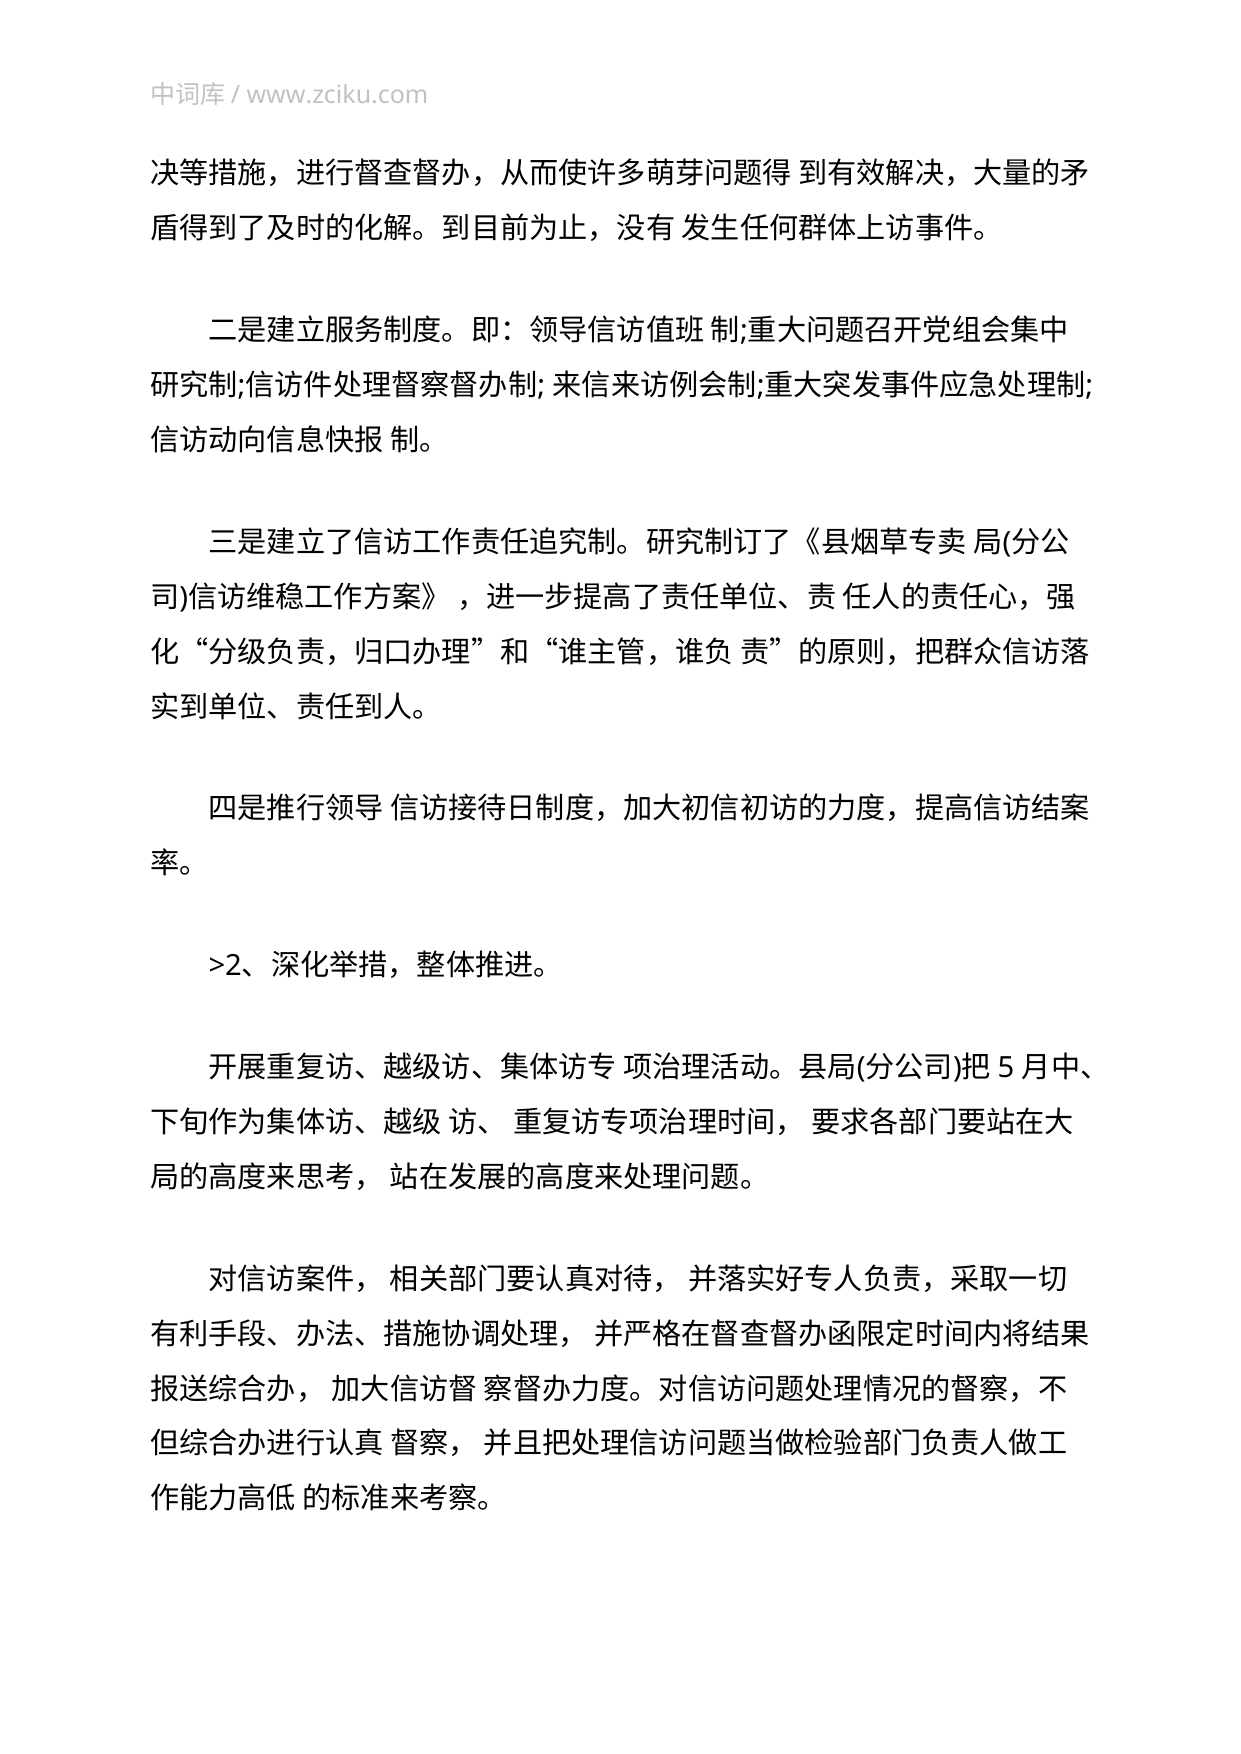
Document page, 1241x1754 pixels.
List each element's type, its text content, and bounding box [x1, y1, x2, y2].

text 四是推行领导 信访接待日制度，加大初信初访的力度，提高信访结案率。 [150, 785, 1090, 882]
text 二是建立服务制度。即：领导信访值班 制;重大问题召开党组会集中研究制;信访件处理督察督办制; 来信来访例会制;重大突发事件应急处理制;信访动向信息快报 制。 [150, 307, 1090, 459]
text 三是建立了信访工作责任追究制。研究制订了《县烟草专卖 局(分公司)信访维稳工作方案》 ，进一步提高了责任单位、责 任人的责任心，强化“分级负责，归口办理”和“谁主管，谁负 责”的原则，把群众信访落实到单位、责任到人。 [150, 518, 1090, 726]
text 对信访案件， 相关部门要认真对待， 并落实好专人负责，采取一切有利手段、办法、措施协调处理， 并严格在督查督办函限定时间内将结果报送综合办， 加大信访督 察督办力度。对信访问题处理情况的督察，不但综合办进行认真 督察， 并且把处理信访问题当做检验部门负责人做工作能力高低 的标准来考察。 [150, 1255, 1090, 1517]
text >2、深化举措，整体推进。 [150, 942, 1090, 984]
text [150, 150, 1090, 247]
text 开展重复访、越级访、集体访专 项治理活动。县局(分公司)把 5 月中、下旬作为集体访、越级 访、 重复访专项治理时间， 要求各部门要站在大局的高度来思考， 站在发展的高度来处理问题。 [150, 1044, 1090, 1196]
